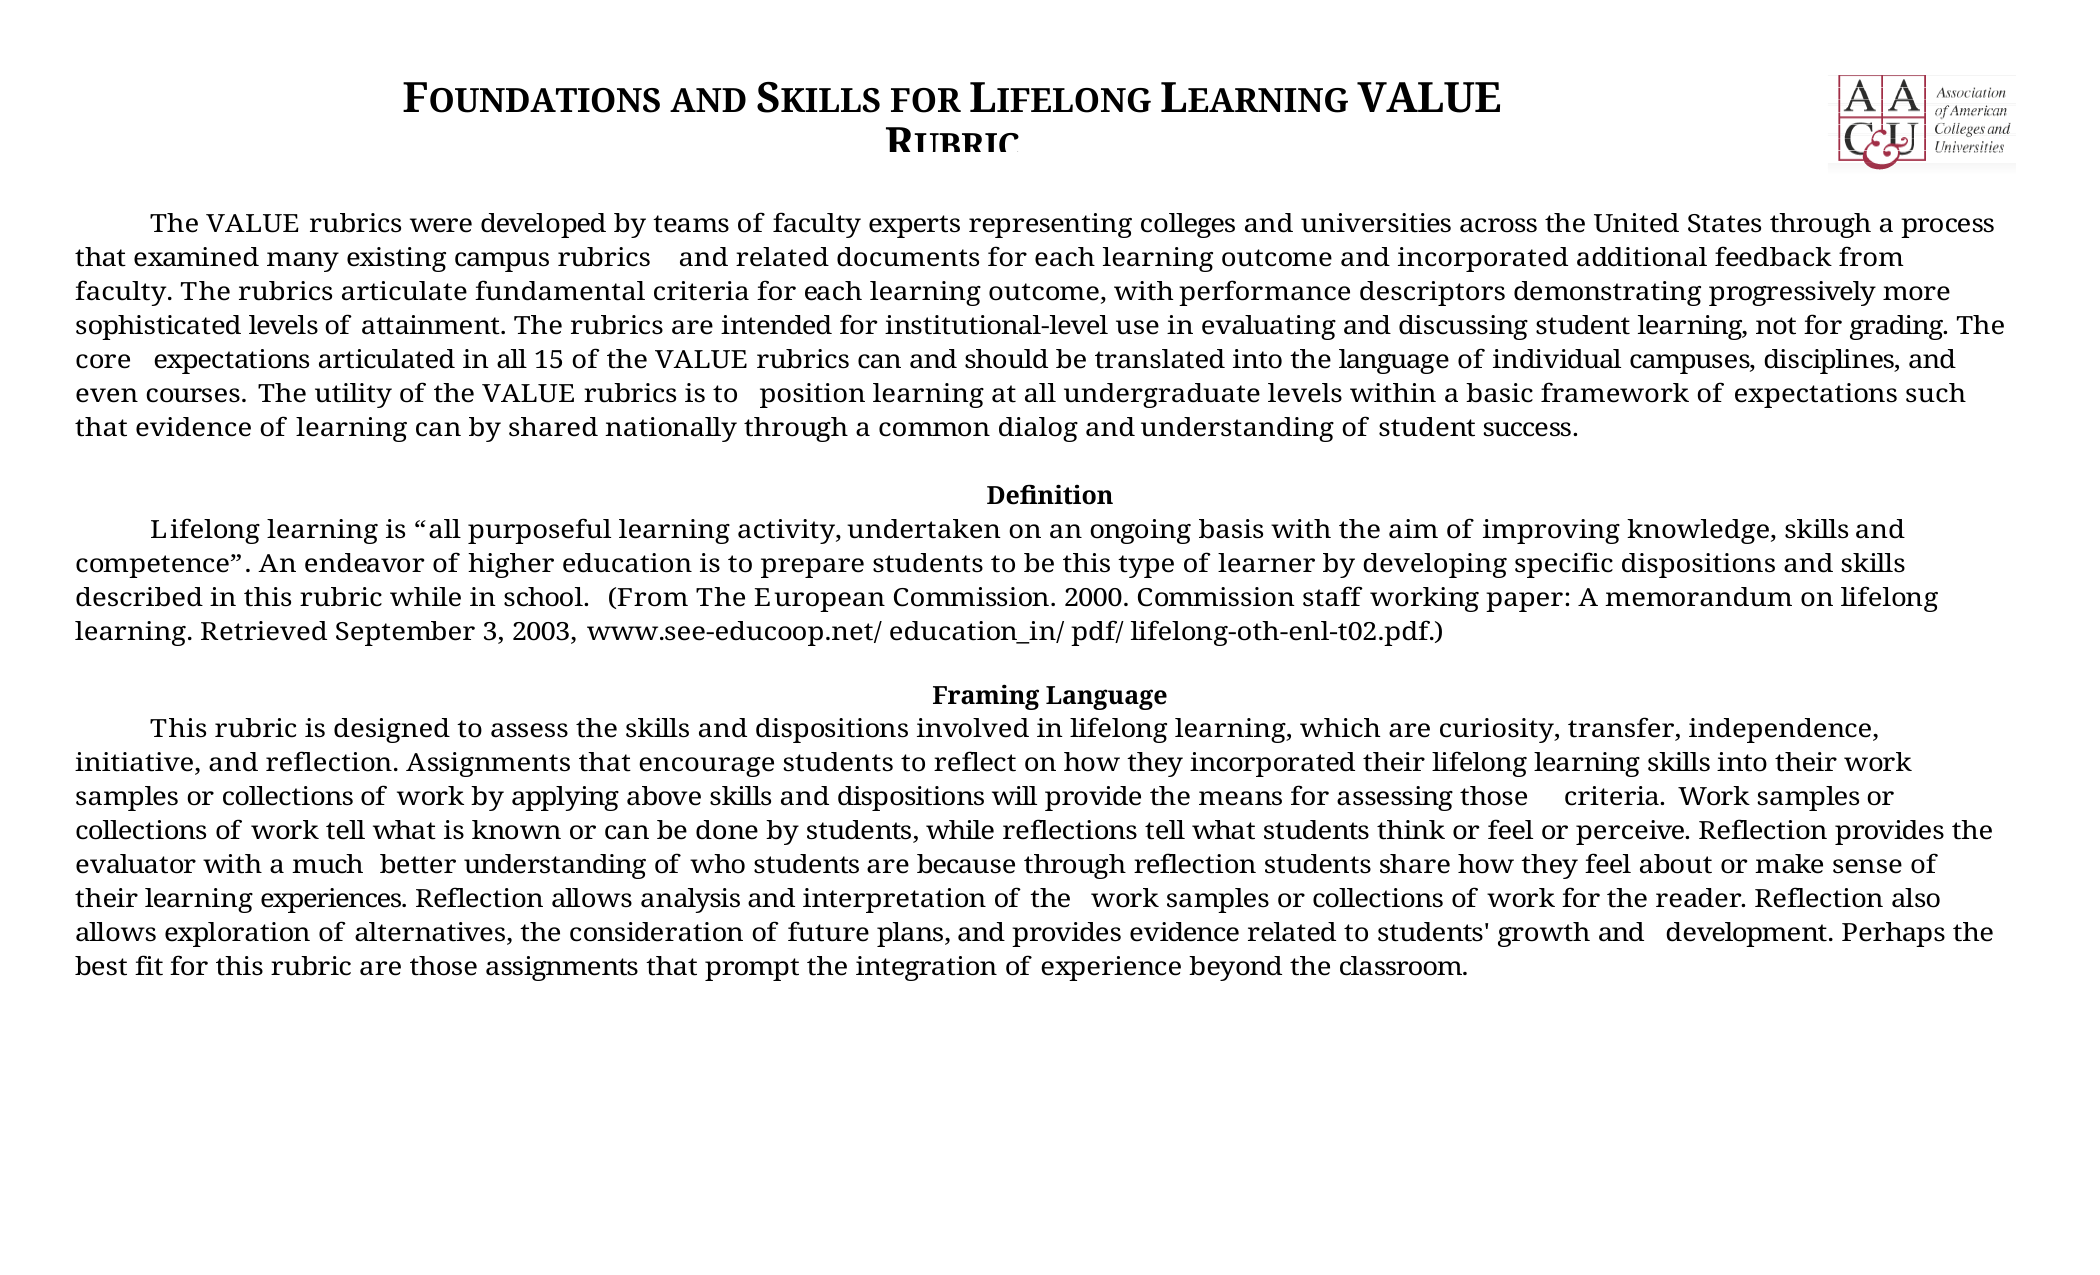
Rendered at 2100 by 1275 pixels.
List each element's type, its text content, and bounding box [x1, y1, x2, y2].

picture [1827, 75, 2016, 174]
text This rubric is designed to assess the skills and dispositions involved in lifelong learning, which are curiosity, transfer, independence, initiative, and reflection. Assignments that encourage students to reflect on how they incorporated their lifelong learning skills into their work samples or collections of work by applying above skills and dispositions will provide the means for assessing those criteria. Work samples or collections of work tell what is known or can be done by students, while reflections tell what students think or feel or perceive. Reflection provides the evaluator with a much better understanding of who students are because through reflection students share how they feel about or make sense of their learning experiences. Reflection allows analysis and interpretation of the work samples or collections of work for the reader. Reflection also allows exploration of alternatives, the consideration of future plans, and provides evidence related to students' growth and development. Perhaps the best fit for this rubric are those assignments that prompt the integration of experience beyond the classroom. [75, 710, 2007, 983]
subtitle Framing Language [473, 682, 1626, 710]
text The VALUE rubrics were developed by teams of faculty experts representing colleges and universities across the United States through a process that examined many existing campus rubrics and related documents for each learning outcome and incorporated additional feedback from faculty. The rubrics articulate fundamental criteria for each learning outcome, with performance descriptors demonstrating progressively more sophisticated levels of attainment. The rubrics are intended for institutional-level use in evaluating and discussing student learning, not for grading. The core expectations articulated in all 15 of the VALUE rubrics can and should be translated into the language of individual campuses, disciplines, and even courses. The utility of the VALUE rubrics is to position learning at all undergraduate levels within a basic framework of expectations such that evidence of learning can by shared nationally through a common dialog and understanding of student success. [75, 205, 2008, 444]
subtitle Definition [474, 478, 1626, 512]
text Lifelong learning is “all purposeful learning activity, undertaken on an ongoing basis with the aim of improving knowledge, skills and competence”. An endeavor of higher education is to prepare students to be this type of learner by developing specific dispositions and skills described in this rubric while in school. (From The European Commission. 2000. Commission staff working paper: A memorandum on lifelong learning. Retrieved September 3, 2003, www.see-educoop.net/ education_in/ pdf/ lifelong-oth-enl-t02.pdf.) [75, 512, 2002, 648]
